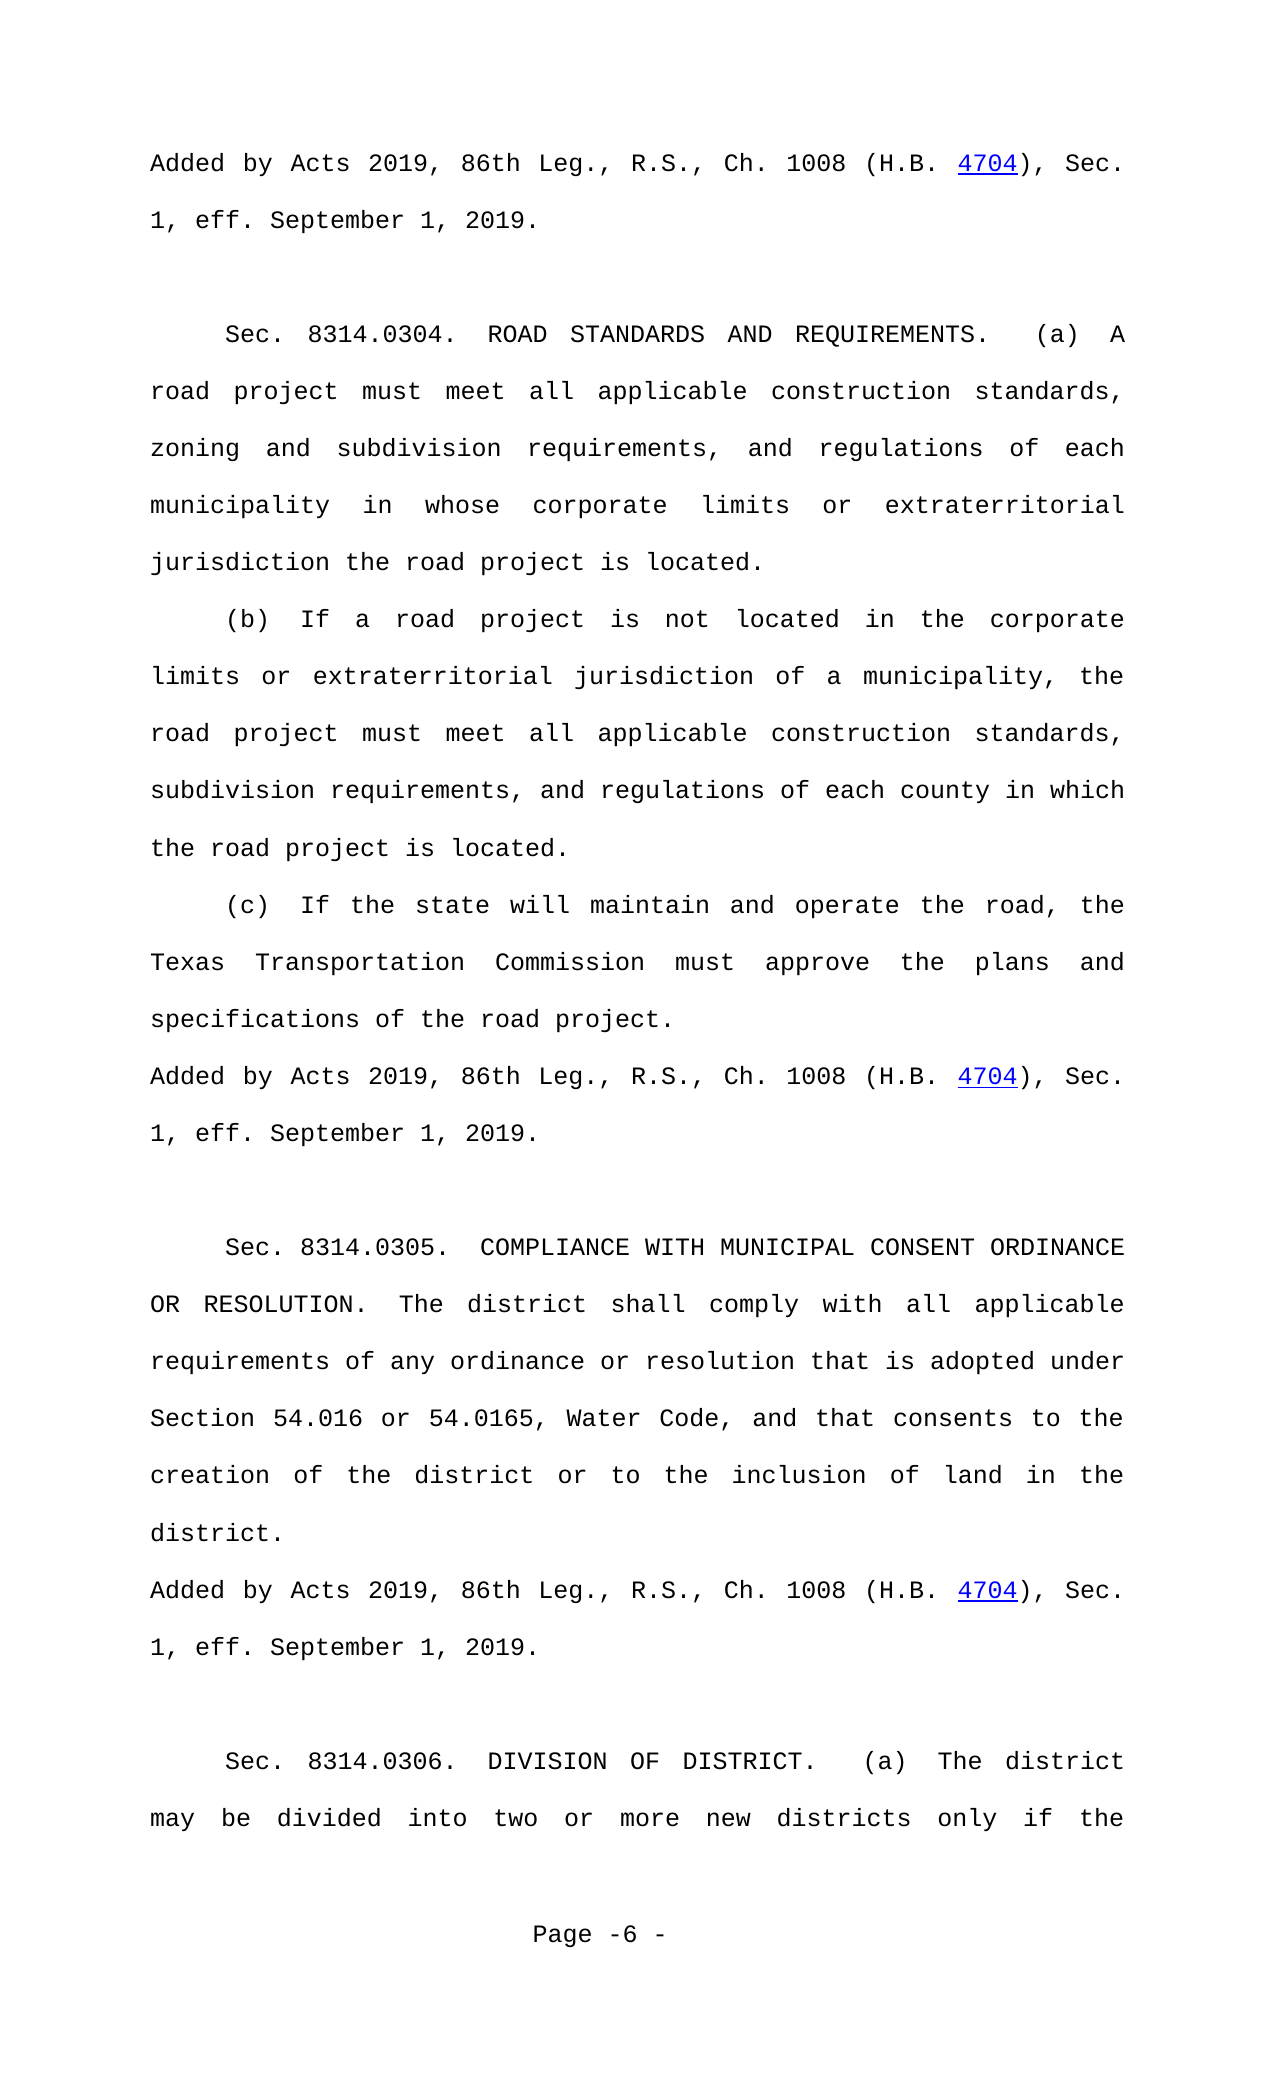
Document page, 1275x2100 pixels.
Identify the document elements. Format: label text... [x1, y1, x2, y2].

text Sec. 8314.0304. ROAD STANDARDS AND REQUIREMENTS. (a) A road project must meet all applicable construction standards, zoning and subdivision requirements, and regulations of each municipality in whose corporate limits or extraterritorial jurisdiction the road project is located. [150, 321, 1125, 578]
text (c) If the state will maintain and operate the road, the Texas Transportation Commission must approve the plans and specifications of the road project. [150, 892, 1125, 1035]
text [150, 1748, 1125, 1834]
text Added by Acts 2019, 86th Leg., R.S., Ch. 1008 (H.B. 4704), Sec. 1, eff. September 1, 2019. [150, 150, 1125, 236]
text Sec. 8314.0305. COMPLIANCE WITH MUNICIPAL CONSENT ORDINANCE OR RESOLUTION. The district shall comply with all applicable requirements of any ordinance or resolution that is adopted under Section 54.016 or 54.0165, Water Code, and that consents to the creation of the district or to the inclusion of land in the district. [150, 1234, 1125, 1548]
text Added by Acts 2019, 86th Leg., R.S., Ch. 1008 (H.B. 4704), Sec. 1, eff. September 1, 2019. [150, 1577, 1125, 1663]
text (b) If a road project is not located in the corporate limits or extraterritorial jurisdiction of a municipality, the road project must meet all applicable construction standards, subdivision requirements, and regulations of each county in which the road project is located. [150, 607, 1125, 863]
text Added by Acts 2019, 86th Leg., R.S., Ch. 1008 (H.B. 4704), Sec. 1, eff. September 1, 2019. [150, 1063, 1125, 1149]
